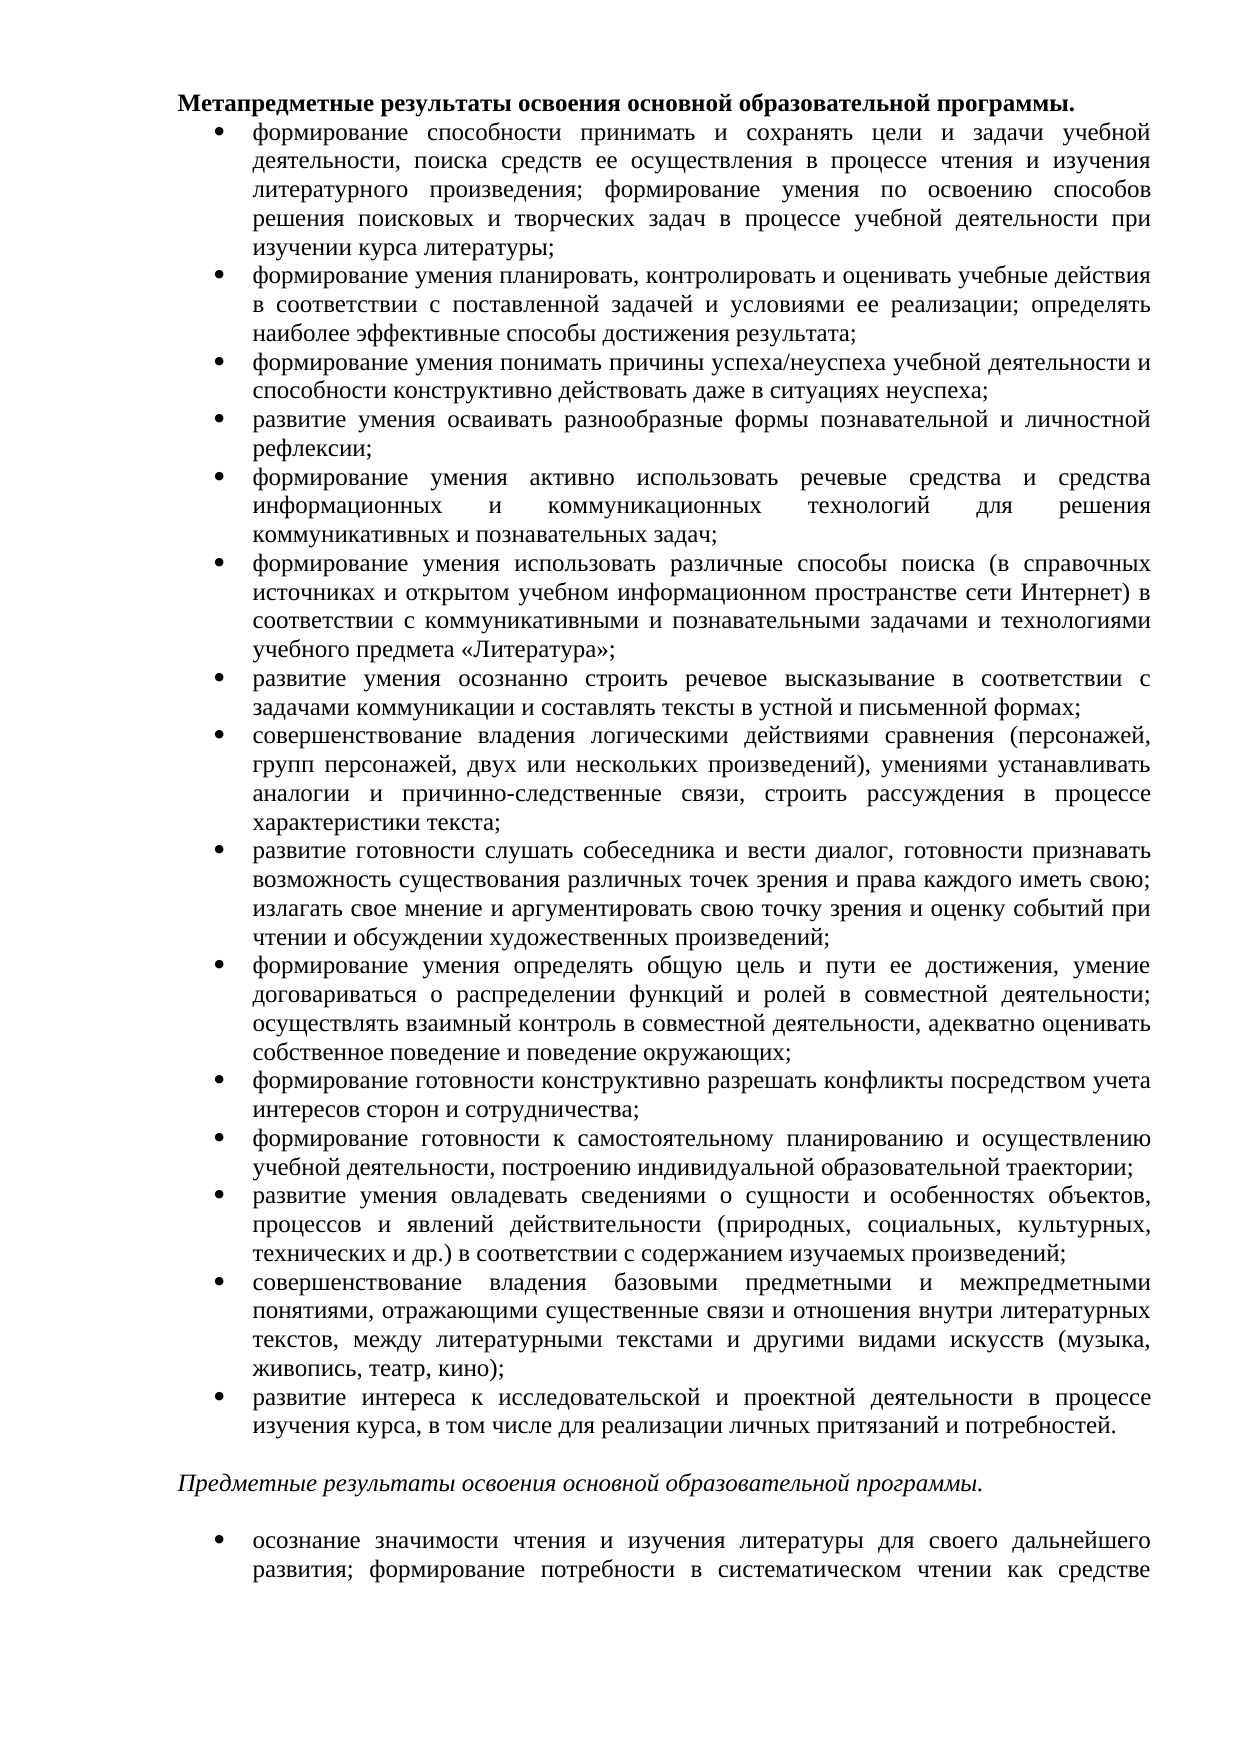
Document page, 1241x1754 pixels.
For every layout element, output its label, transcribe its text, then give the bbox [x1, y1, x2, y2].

list развитие интереса к исследовательской и проектной деятельности в процессе изучения курса, в том числе для реализации личных притязаний и потребностей. [215, 1382, 1152, 1439]
list совершенствование владения логическими действиями сравнения (персонажей, групп персонажей, двух или нескольких произведений), умениями устанавливать аналогии и причинно-следственные связи, строить рассуждения в процессе характеристики текста; [215, 720, 1152, 835]
text Предметные результаты освоения основной образовательной программы. [177, 1468, 1152, 1497]
list совершенствование владения базовыми предметными и межпредметными понятиями, отражающими существенные связи и отношения внутри литературных текстов, между литературными текстами и другими видами искусств (музыка, живопись, театр, кино); [215, 1267, 1152, 1382]
list развитие готовности слушать собеседника и вести диалог, готовности признавать возможность существования различных точек зрения и права каждого иметь свою; излагать свое мнение и аргументировать свою точку зрения и оценку событий при чтении и обсуждении художественных произведений; [215, 835, 1152, 950]
list формирование готовности к самостоятельному планированию и осуществлению учебной деятельности, построению индивидуальной образовательной траектории; [215, 1123, 1152, 1180]
list развитие умения осваивать разнообразные формы познавательной и личностной рефлексии; [215, 404, 1152, 462]
list формирование умения определять общую цель и пути ее достижения, умение договариваться о распределении функций и ролей в совместной деятельности; осуществлять взаимный контроль в совместной деятельности, адекватно оценивать собственное поведение и поведение окружающих; [215, 950, 1152, 1065]
list развитие умения овладевать сведениями о сущности и особенностях объектов, процессов и явлений действительности (природных, социальных, культурных, технических и др.) в соответствии с содержанием изучаемых произведений; [215, 1180, 1152, 1267]
list формирование умения активно использовать речевые средства и средства информационных и коммуникационных технологий для решения коммуникативных и познавательных задач; [215, 462, 1152, 548]
list формирование способности принимать и сохранять цели и задачи учебной деятельности, поиска средств ее осуществления в процессе чтения и изучения литературного произведения; формирование умения по освоению способов решения поисковых и творческих задач в процессе учебной деятельности при изучении курса литературы; [215, 117, 1152, 260]
list формирование умения использовать различные способы поиска (в справочных источниках и открытом учебном информационном пространстве сети Интернет) в соответствии с коммуникативными и познавательными задачами и технологиями учебного предмета «Литература»; [215, 548, 1152, 663]
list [215, 1525, 1152, 1583]
list формирование готовности конструктивно разрешать конфликты посредством учета интересов сторон и сотрудничества; [215, 1065, 1152, 1123]
text Метапредметные результаты освоения основной образовательной программы. [177, 88, 1152, 117]
list развитие умения осознанно строить речевое высказывание в соответствии с задачами коммуникации и составлять тексты в устной и письменной формах; [215, 663, 1152, 720]
list формирование умения планировать, контролировать и оценивать учебные действия в соответствии с поставленной задачей и условиями ее реализации; определять наиболее эффективные способы достижения результата; [215, 260, 1152, 347]
list формирование умения понимать причины успеха/неуспеха учебной деятельности и способности конструктивно действовать даже в ситуациях неуспеха; [215, 347, 1152, 404]
